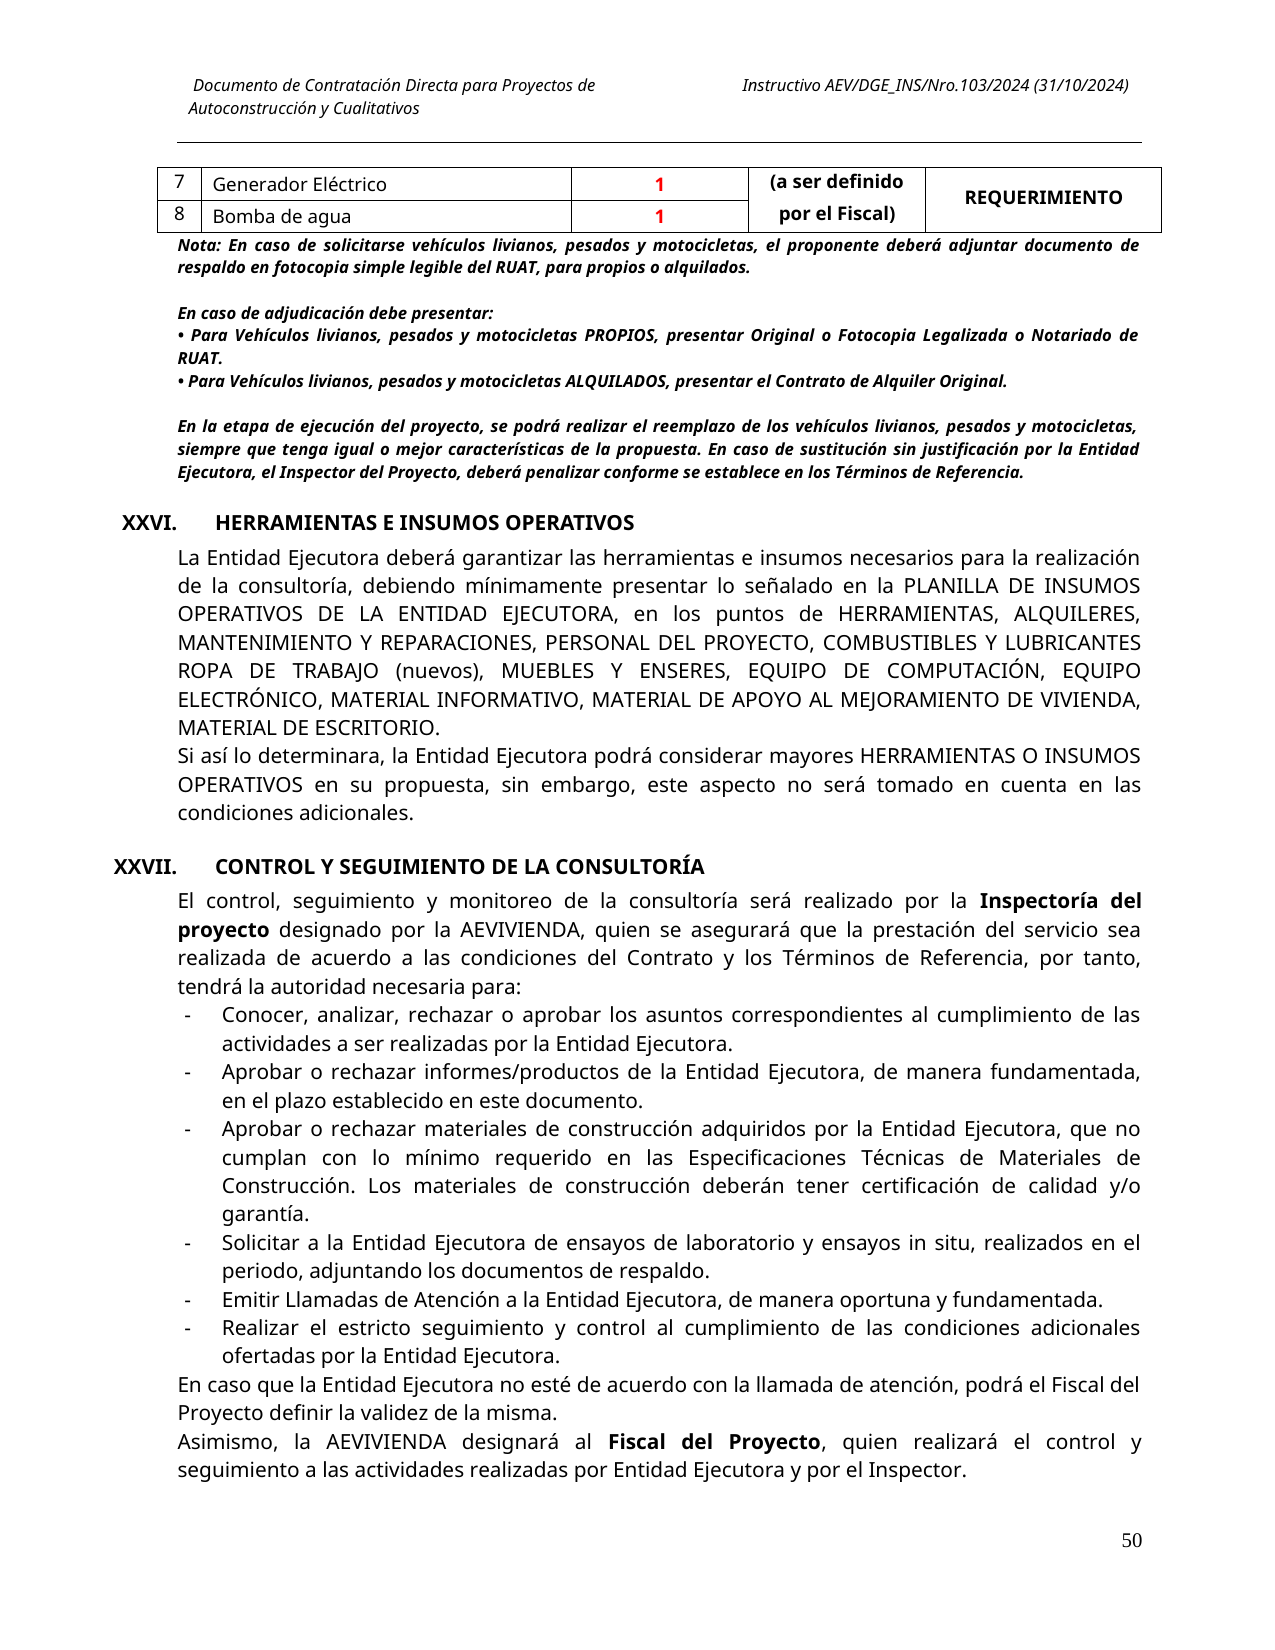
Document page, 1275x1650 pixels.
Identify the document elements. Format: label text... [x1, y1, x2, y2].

table_cell SEGÚN REQUERIMIENTO [926, 168, 1161, 232]
table_cell 7 [158, 168, 201, 199]
list Realizar el estricto seguimiento y control al cumplimiento de las condiciones adicionales ofertadas por la Entidad Ejecutora. [184, 1313, 1142, 1370]
text La Entidad Ejecutora deberá garantizar las herramientas e insumos necesarios para la realización de la consultoría, debiendo mínimamente presentar lo señalado en la PLANILLA DE INSUMOS OPERATIVOS DE LA ENTIDAD EJECUTORA, en los puntos de HERRAMIENTAS, ALQUILERES, MANTENIMIENTO Y REPARACIONES, PERSONAL DEL PROYECTO, COMBUSTIBLES Y LUBRICANTES ROPA DE TRABAJO (nuevos), MUEBLES Y ENSERES, EQUIPO DE COMPUTACIÓN, EQUIPO ELECTRÓNICO, MATERIAL INFORMATIVO, MATERIAL DE APOYO AL MEJORAMIENTO DE VIVIENDA, MATERIAL DE ESCRITORIO. [177, 543, 1142, 742]
text En caso de adjudicación debe presentar: [177, 301, 1142, 324]
list Conocer, analizar, rechazar o aprobar los asuntos correspondientes al cumplimiento de las actividades a ser realizadas por la Entidad Ejecutora. [184, 1000, 1142, 1057]
text En la etapa de ejecución del proyecto, se podrá realizar el reemplazo de los vehículos livianos, pesados y motocicletas, siempre que tenga igual o mejor características de la propuesta. En caso de sustitución sin justificación por la Entidad Ejecutora, el Inspector del Proyecto, deberá penalizar conforme se establece en los Términos de Referencia. [177, 415, 1142, 483]
text • Para Vehículos livianos, pesados y motocicletas PROPIOS, presentar Original o Fotocopia Legalizada o Notariado de RUAT. [177, 324, 1142, 369]
text Nota: En caso de solicitarse vehículos livianos, pesados y motocicletas, el proponente deberá adjuntar documento de respaldo en fotocopia simple legible del RUAT, para propios o alquilados. [177, 233, 1142, 278]
text • Para Vehículos livianos, pesados y motocicletas ALQUILADOS, presentar el Contrato de Alquiler Original. [177, 369, 1142, 392]
text Si así lo determinara, la Entidad Ejecutora podrá considerar mayores HERRAMIENTAS O INSUMOS OPERATIVOS en su propuesta, sin embargo, este aspecto no será tomado en cuenta en las condiciones adicionales. [177, 742, 1142, 827]
list CONTROL Y SEGUIMIENTO DE LA CONSULTORÍA [177, 852, 1142, 880]
text En caso que la Entidad Ejecutora no esté de acuerdo con la llamada de atención, podrá el Fiscal del Proyecto definir la validez de la misma. [177, 1370, 1142, 1427]
list Aprobar o rechazar materiales de construcción adquiridos por la Entidad Ejecutora, que no cumplan con lo mínimo requerido en las Especificaciones Técnicas de Materiales de Construcción. Los materiales de construcción deberán tener certificación de calidad y/o garantía. [184, 1114, 1142, 1228]
table_cell 1 [572, 168, 748, 199]
table_cell Generador Eléctrico [202, 168, 571, 199]
list Emitir Llamadas de Atención a la Entidad Ejecutora, de manera oportuna y fundamentada. [184, 1285, 1142, 1313]
table_cell 8 [158, 201, 201, 232]
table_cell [749, 168, 925, 232]
table_cell Bomba de agua [202, 201, 571, 232]
table_cell 1 [572, 201, 748, 232]
list HERRAMIENTAS E INSUMOS OPERATIVOS [177, 508, 1142, 536]
list Aprobar o rechazar informes/productos de la Entidad Ejecutora, de manera fundamentada, en el plazo establecido en este documento. [184, 1057, 1142, 1114]
list Solicitar a la Entidad Ejecutora de ensayos de laboratorio y ensayos in situ, realizados en el periodo, adjuntando los documentos de respaldo. [184, 1228, 1142, 1285]
text Asimismo, la AEVIVIENDA designará al Fiscal del Proyecto, quien realizará el control y seguimiento a las actividades realizadas por Entidad Ejecutora y por el Inspector. [177, 1427, 1142, 1484]
text El control, seguimiento y monitoreo de la consultoría será realizado por la Inspectoría del proyecto designado por la AEVIVIENDA, quien se asegurará que la prestación del servicio sea realizada de acuerdo a las condiciones del Contrato y los Términos de Referencia, por tanto, tendrá la autoridad necesaria para: [177, 887, 1142, 1000]
